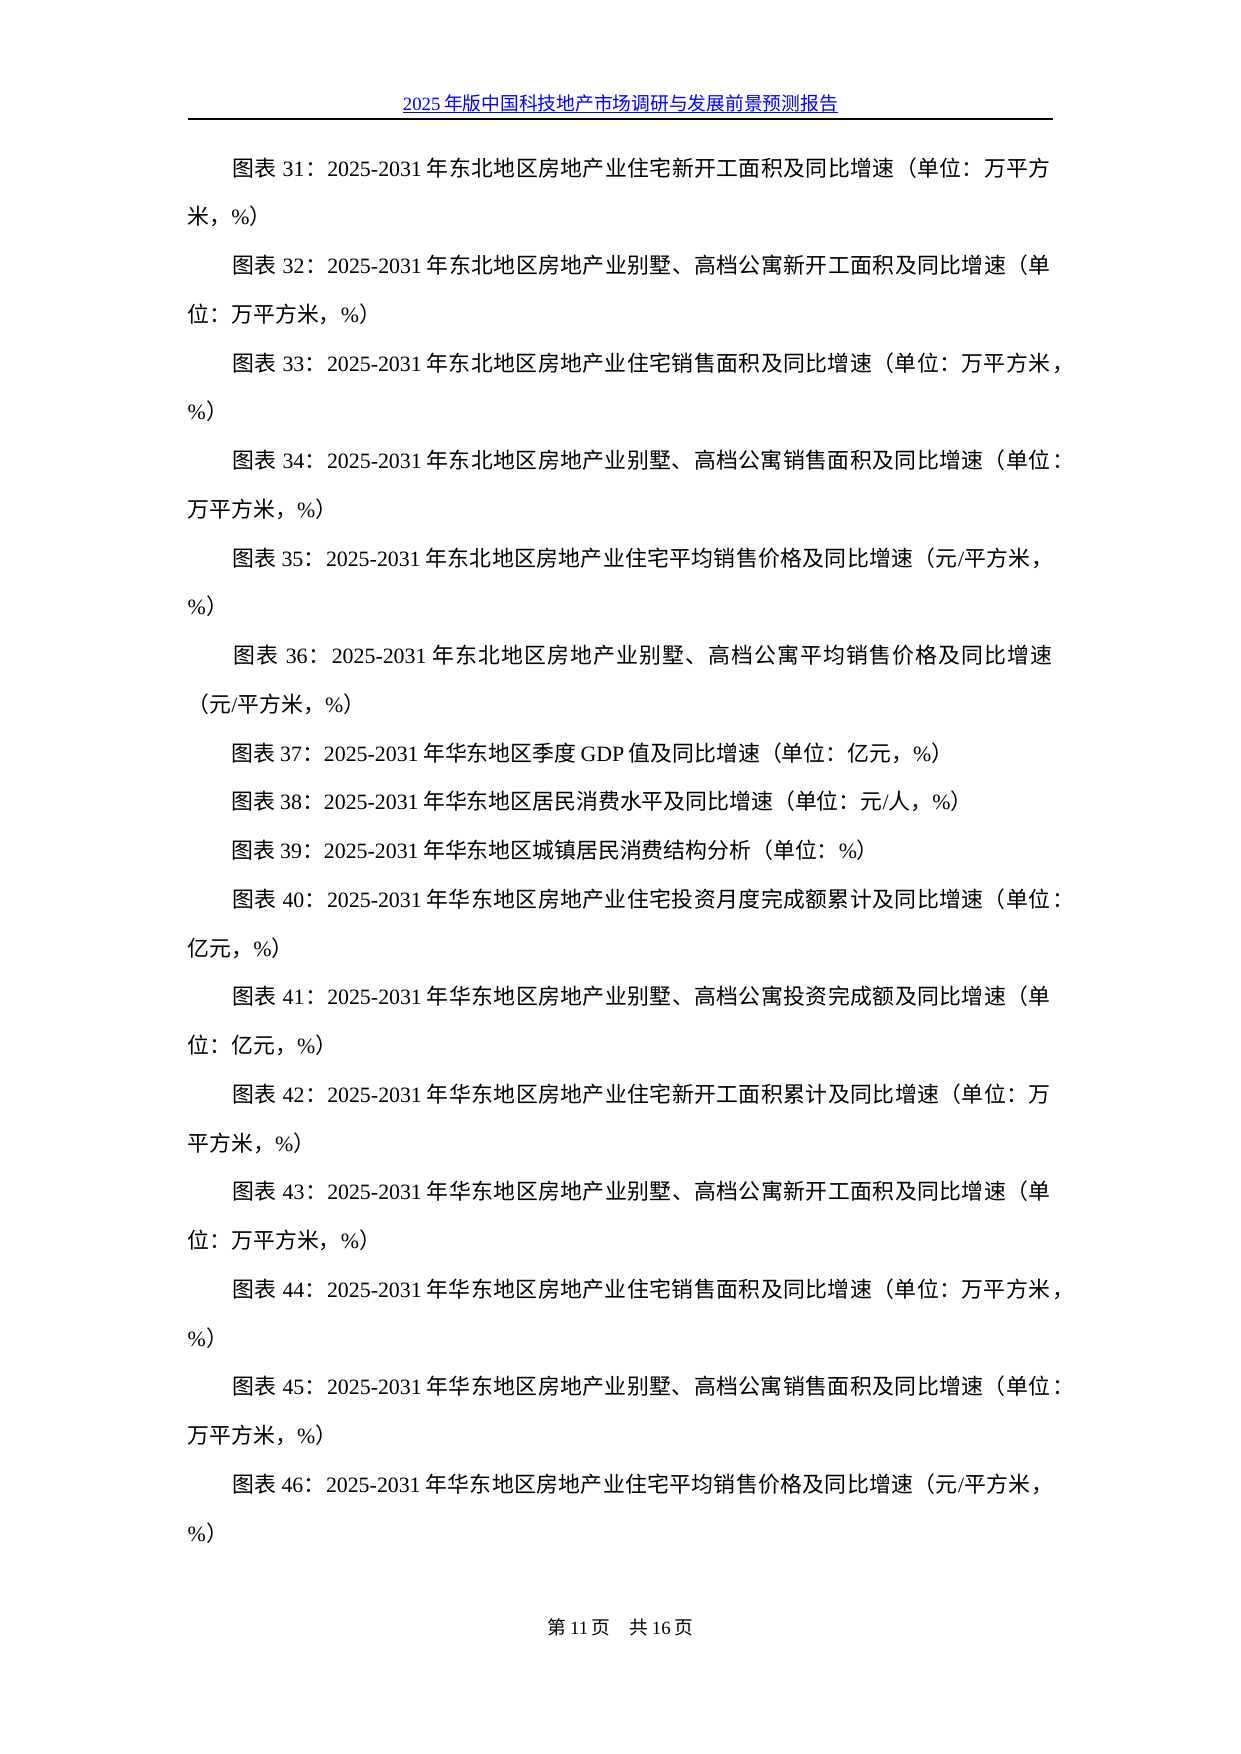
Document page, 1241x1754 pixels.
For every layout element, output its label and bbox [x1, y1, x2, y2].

text [187, 150, 1053, 1548]
